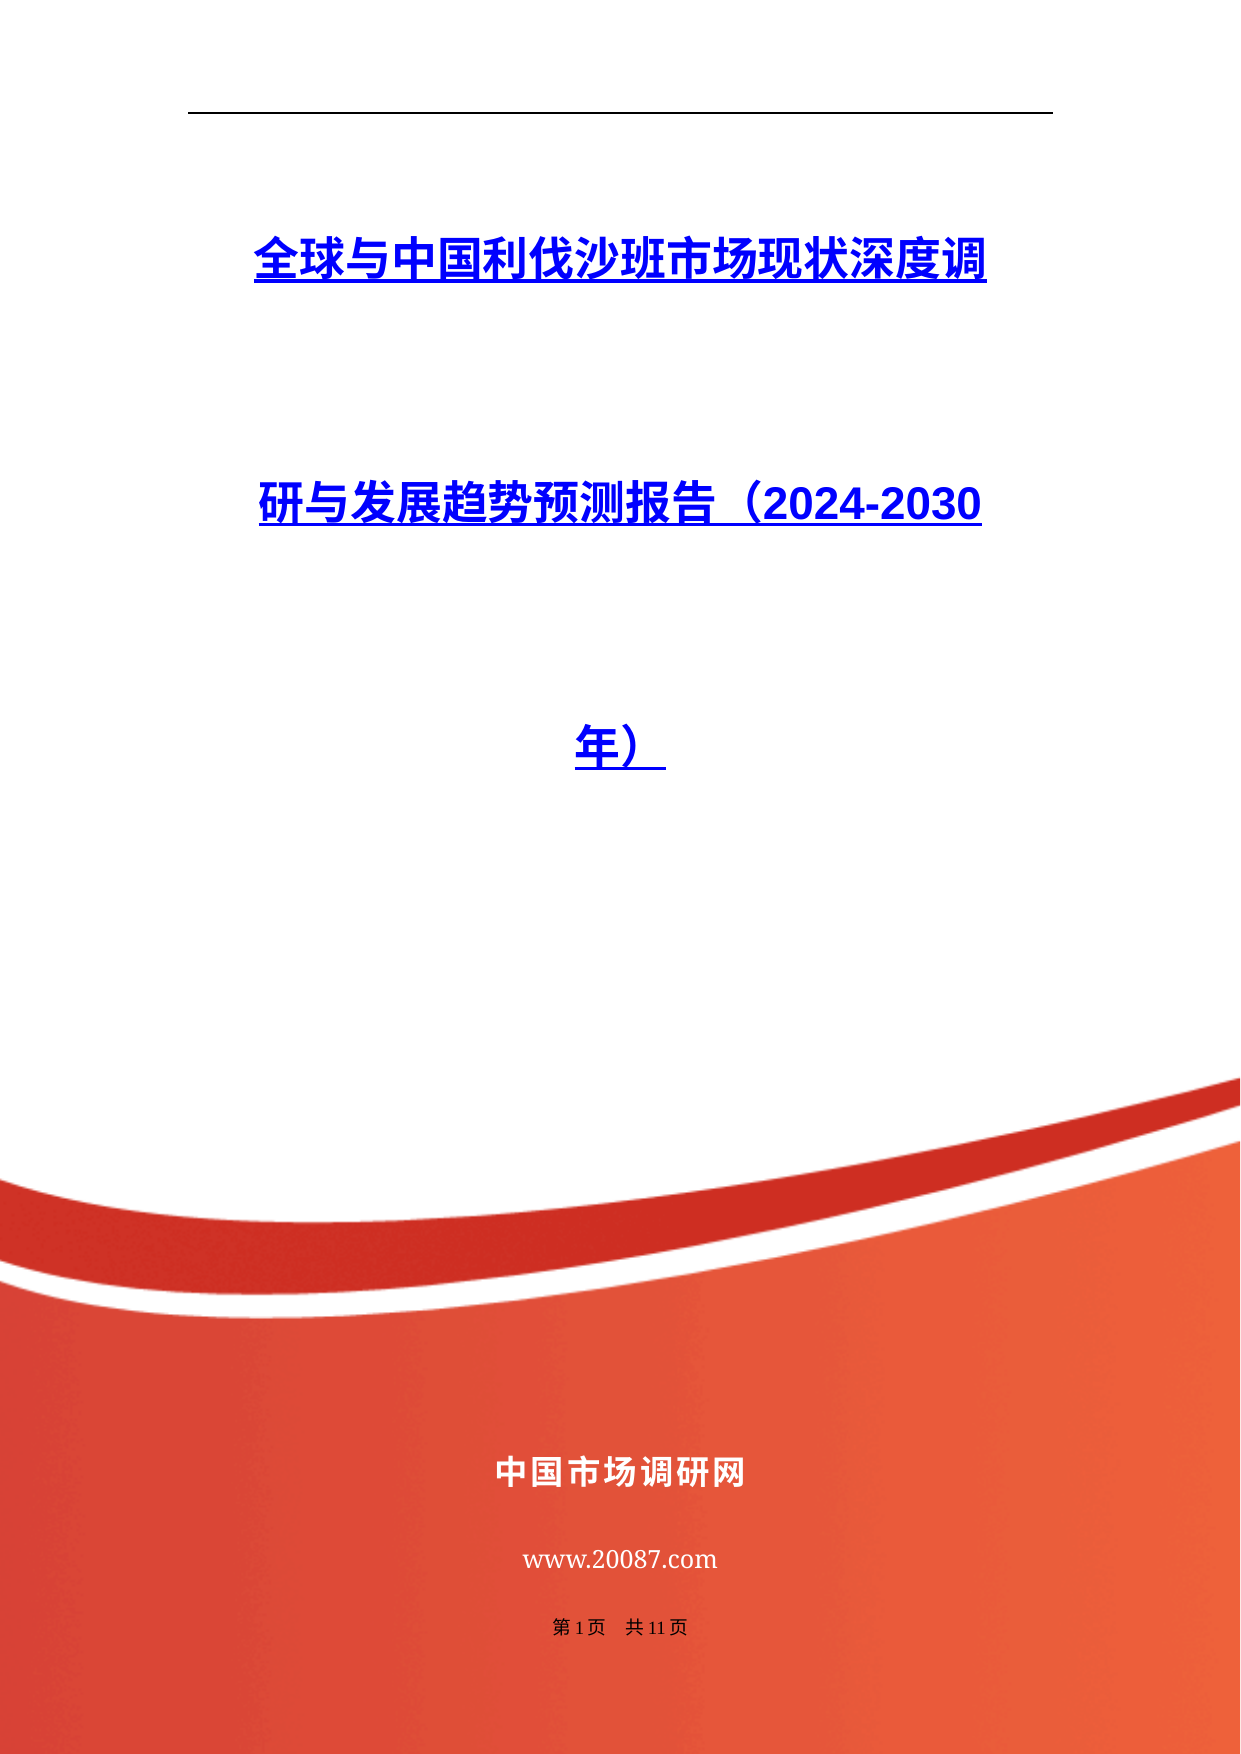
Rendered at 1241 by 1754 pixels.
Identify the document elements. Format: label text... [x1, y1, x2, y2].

text www.20087.com [187, 1526, 1053, 1591]
table_header 全球与中国利伐沙班市场现状深度调研与发展趋势预测报告（2024-2030年） [188, 207, 1053, 871]
picture [0, 1006, 1241, 1754]
subtitle 中国市场调研网 [187, 1437, 1053, 1502]
